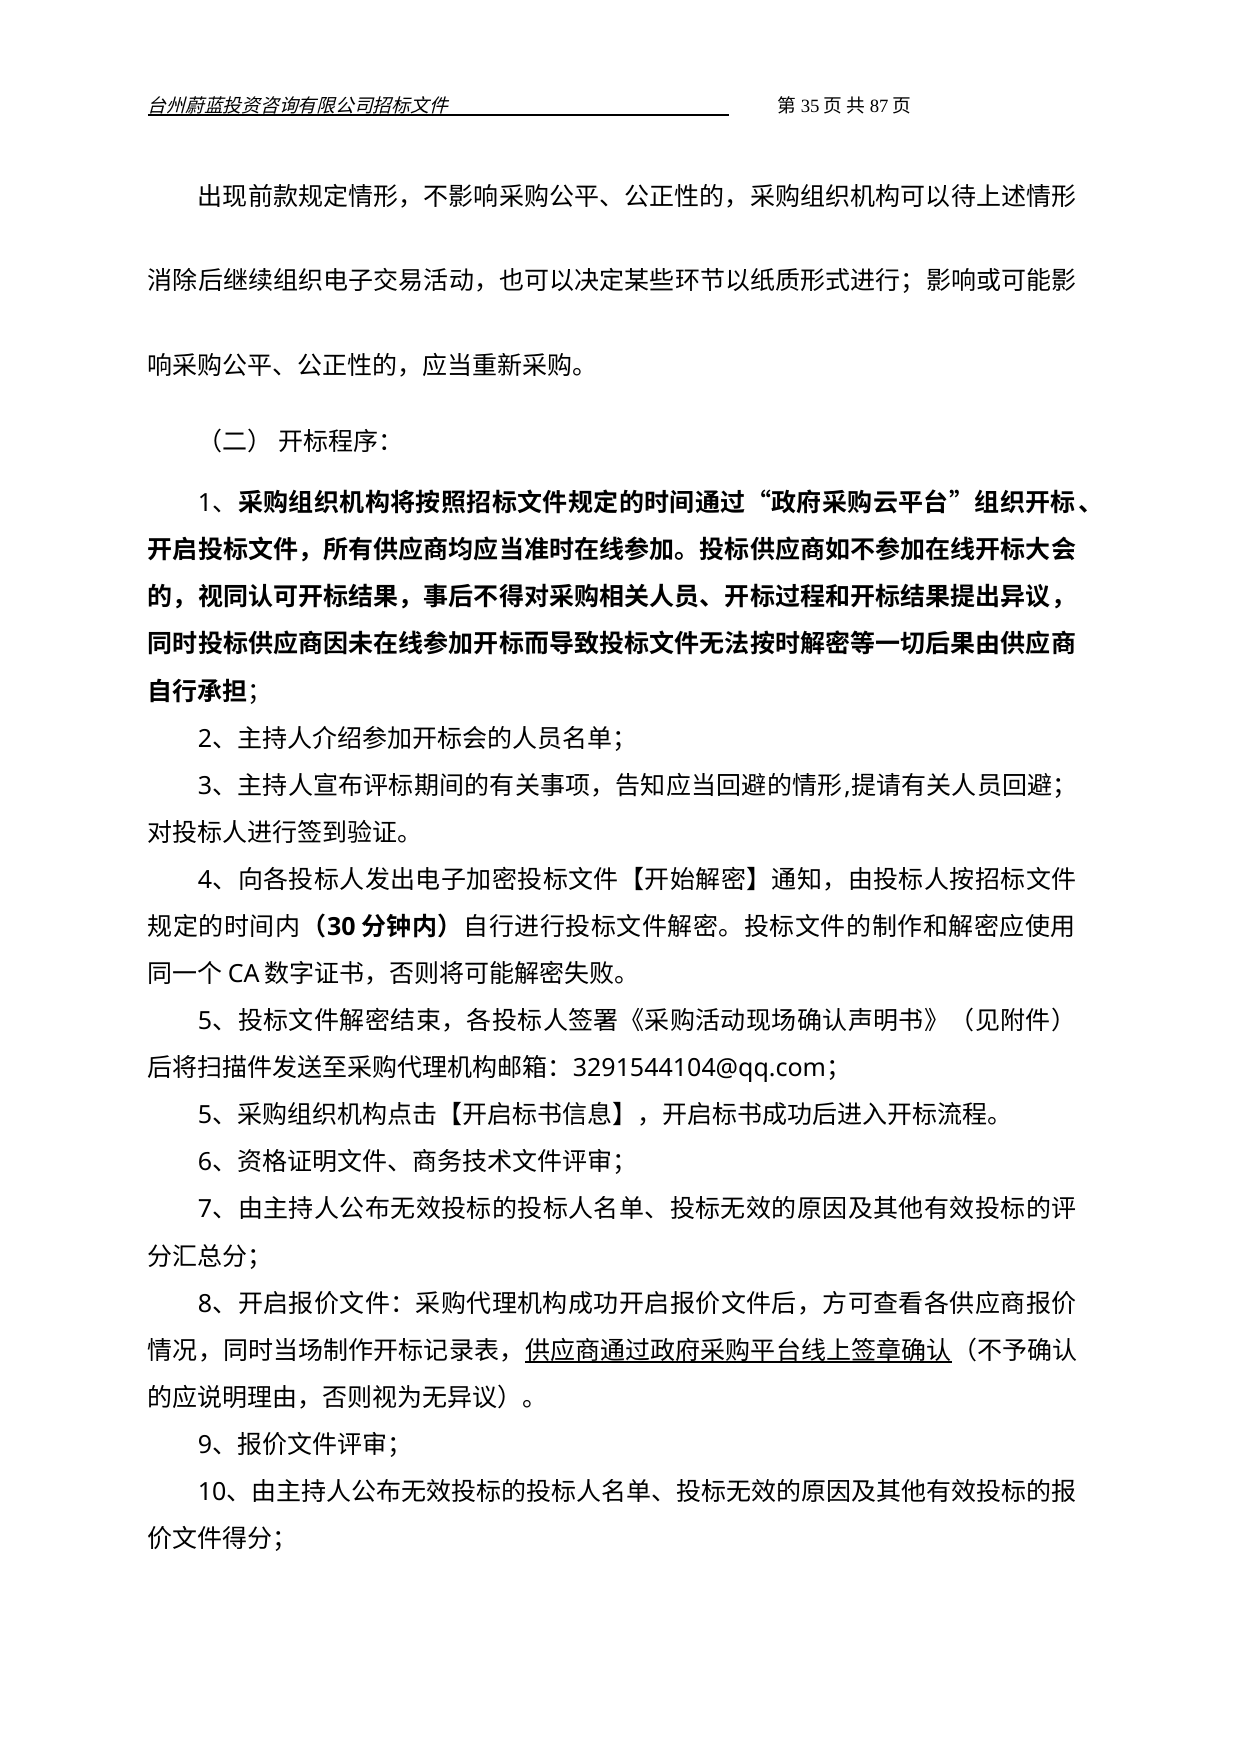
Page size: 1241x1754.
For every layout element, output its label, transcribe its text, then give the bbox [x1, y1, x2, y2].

text 出现前款规定情形，不影响采购公平、公正性的，采购组织机构可以待上述情形消除后继续组织电子交易活动，也可以决定某些环节以纸质形式进行；影响或可能影响采购公平、公正性的，应当重新采购。 [148, 162, 1078, 396]
text 10、由主持人公布无效投标的投标人名单、投标无效的原因及其他有效投标的报价文件得分； [148, 1471, 1078, 1555]
text 4、向各投标人发出电子加密投标文件【开始解密】通知，由投标人按招标文件规定的时间内（30分钟内）自行进行投标文件解密。投标文件的制作和解密应使用同一个CA数字证书，否则将可能解密失败。 [148, 859, 1078, 990]
text 1、采购组织机构将按照招标文件规定的时间通过“政府采购云平台”组织开标、开启投标文件，所有供应商均应当准时在线参加。投标供应商如不参加在线开标大会的，视同认可开标结果，事后不得对采购相关人员、开标过程和开标结果提出异议，同时投标供应商因未在线参加开标而导致投标文件无法按时解密等一切后果由供应商自行承担； [148, 483, 1078, 707]
text 3、主持人宣布评标期间的有关事项，告知应当回避的情形,提请有关人员回避；对投标人进行签到验证。 [148, 765, 1078, 848]
text 5、采购组织机构点击【开启标书信息】，开启标书成功后进入开标流程。 [148, 1095, 1078, 1131]
text 9、报价文件评审； [148, 1424, 1078, 1461]
text 7、由主持人公布无效投标的投标人名单、投标无效的原因及其他有效投标的评分汇总分； [148, 1189, 1078, 1272]
text 5、投标文件解密结束，各投标人签署《采购活动现场确认声明书》（见附件）后将扫描件发送至采购代理机构邮箱：3291544104@qq.com； [148, 1001, 1078, 1084]
text 6、资格证明文件、商务技术文件评审； [148, 1142, 1078, 1178]
text （二） 开标程序： [148, 407, 1078, 472]
text 8、开启报价文件：采购代理机构成功开启报价文件后，方可查看各供应商报价情况，同时当场制作开标记录表，供应商通过政府采购平台线上签章确认（不予确认的应说明理由，否则视为无异议）。 [148, 1283, 1078, 1413]
text 2、主持人介绍参加开标会的人员名单； [148, 718, 1078, 754]
